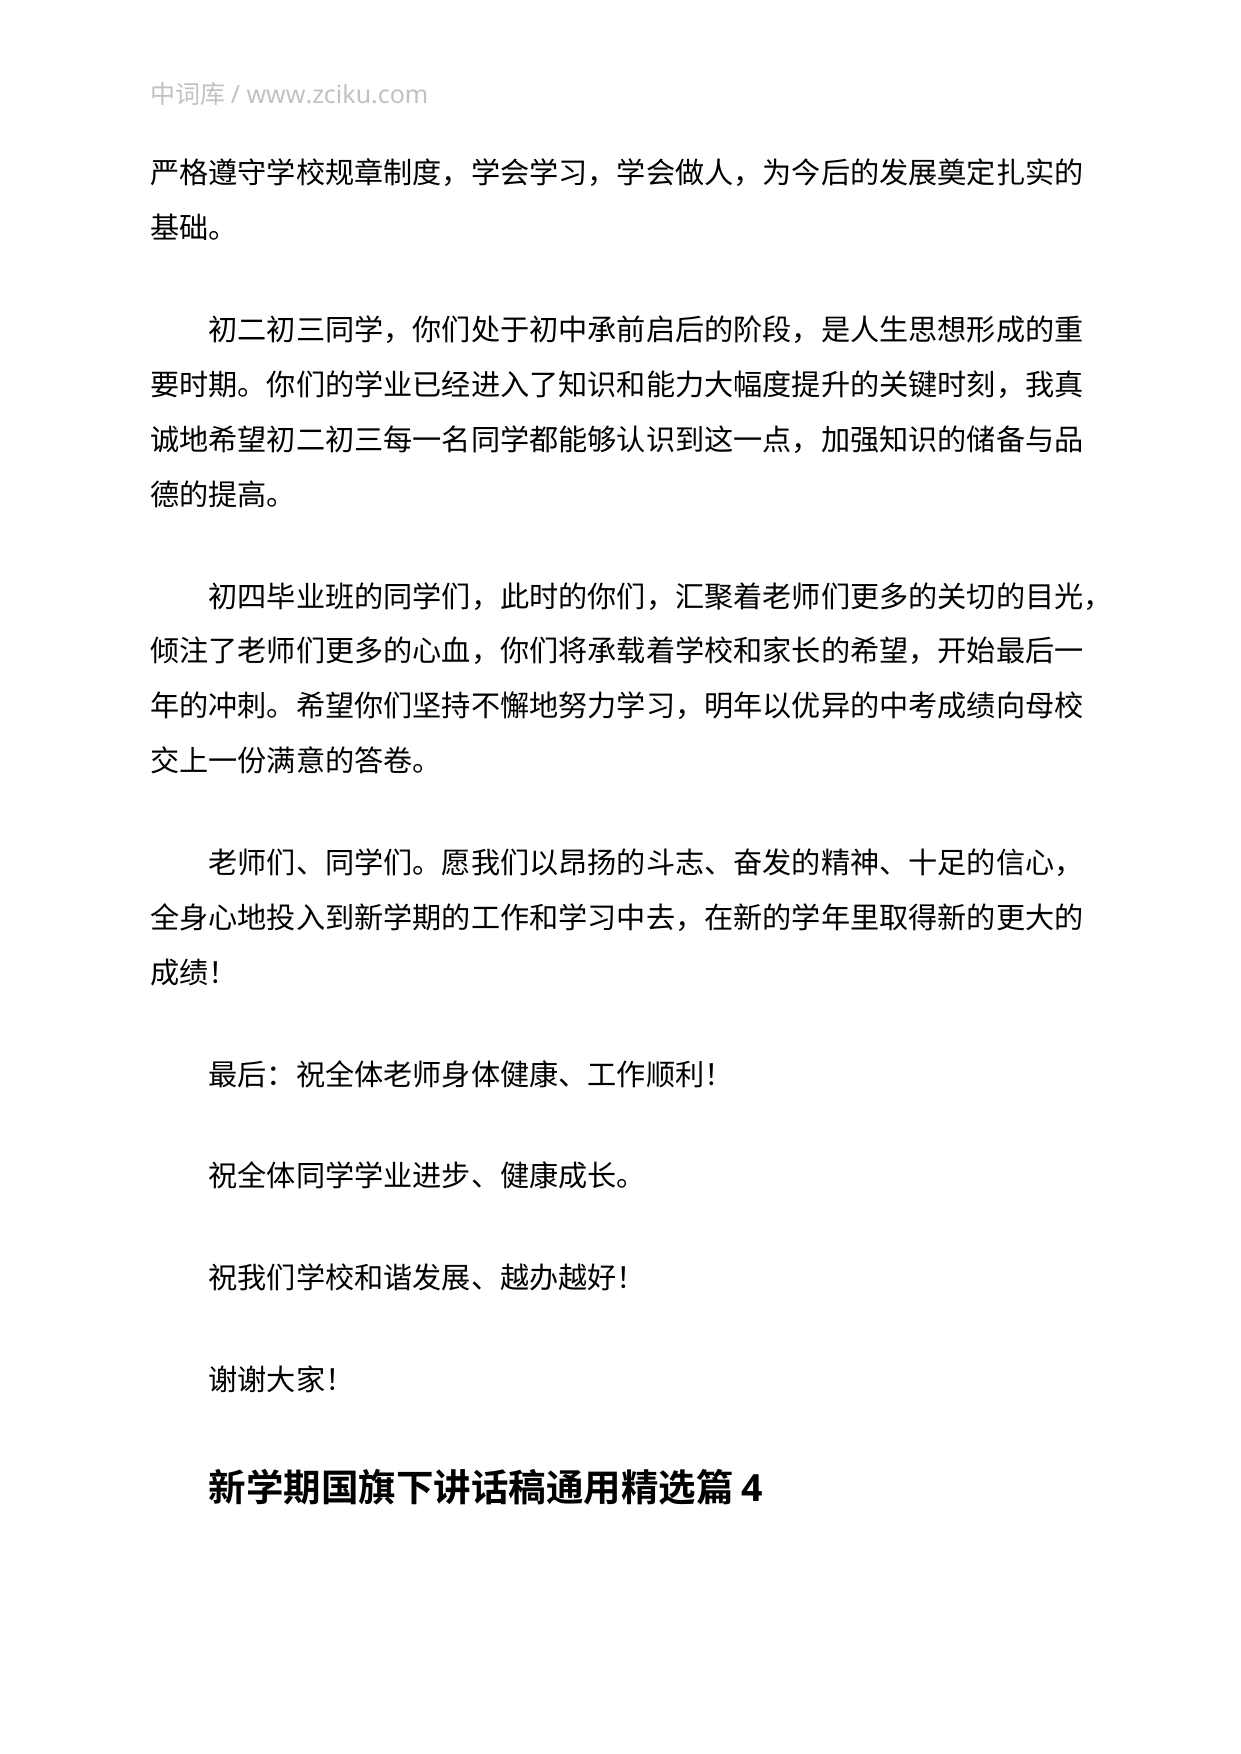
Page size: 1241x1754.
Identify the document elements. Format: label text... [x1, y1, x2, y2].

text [150, 150, 1090, 247]
text 谢谢大家！ [150, 1356, 1090, 1399]
text 初二初三同学，你们处于初中承前启后的阶段，是人生思想形成的重要时期。你们的学业已经进入了知识和能力大幅度提升的关键时刻，我真诚地希望初二初三每一名同学都能够认识到这一点，加强知识的储备与品德的提高。 [150, 307, 1090, 514]
text 老师们、同学们。愿我们以昂扬的斗志、奋发的精神、十足的信心，全身心地投入到新学期的工作和学习中去，在新的学年里取得新的更大的成绩！ [150, 839, 1090, 992]
text 祝全体同学学业进步、健康成长。 [150, 1153, 1090, 1195]
text 新学期国旗下讲话稿通用精选篇4 [150, 1458, 1090, 1513]
text 祝我们学校和谐发展、越办越好！ [150, 1255, 1090, 1297]
text 最后：祝全体老师身体健康、工作顺利！ [150, 1051, 1090, 1093]
text 初四毕业班的同学们，此时的你们，汇聚着老师们更多的关切的目光，倾注了老师们更多的心血，你们将承载着学校和家长的希望，开始最后一年的冲刺。希望你们坚持不懈地努力学习，明年以优异的中考成绩向母校交上一份满意的答卷。 [150, 573, 1090, 780]
